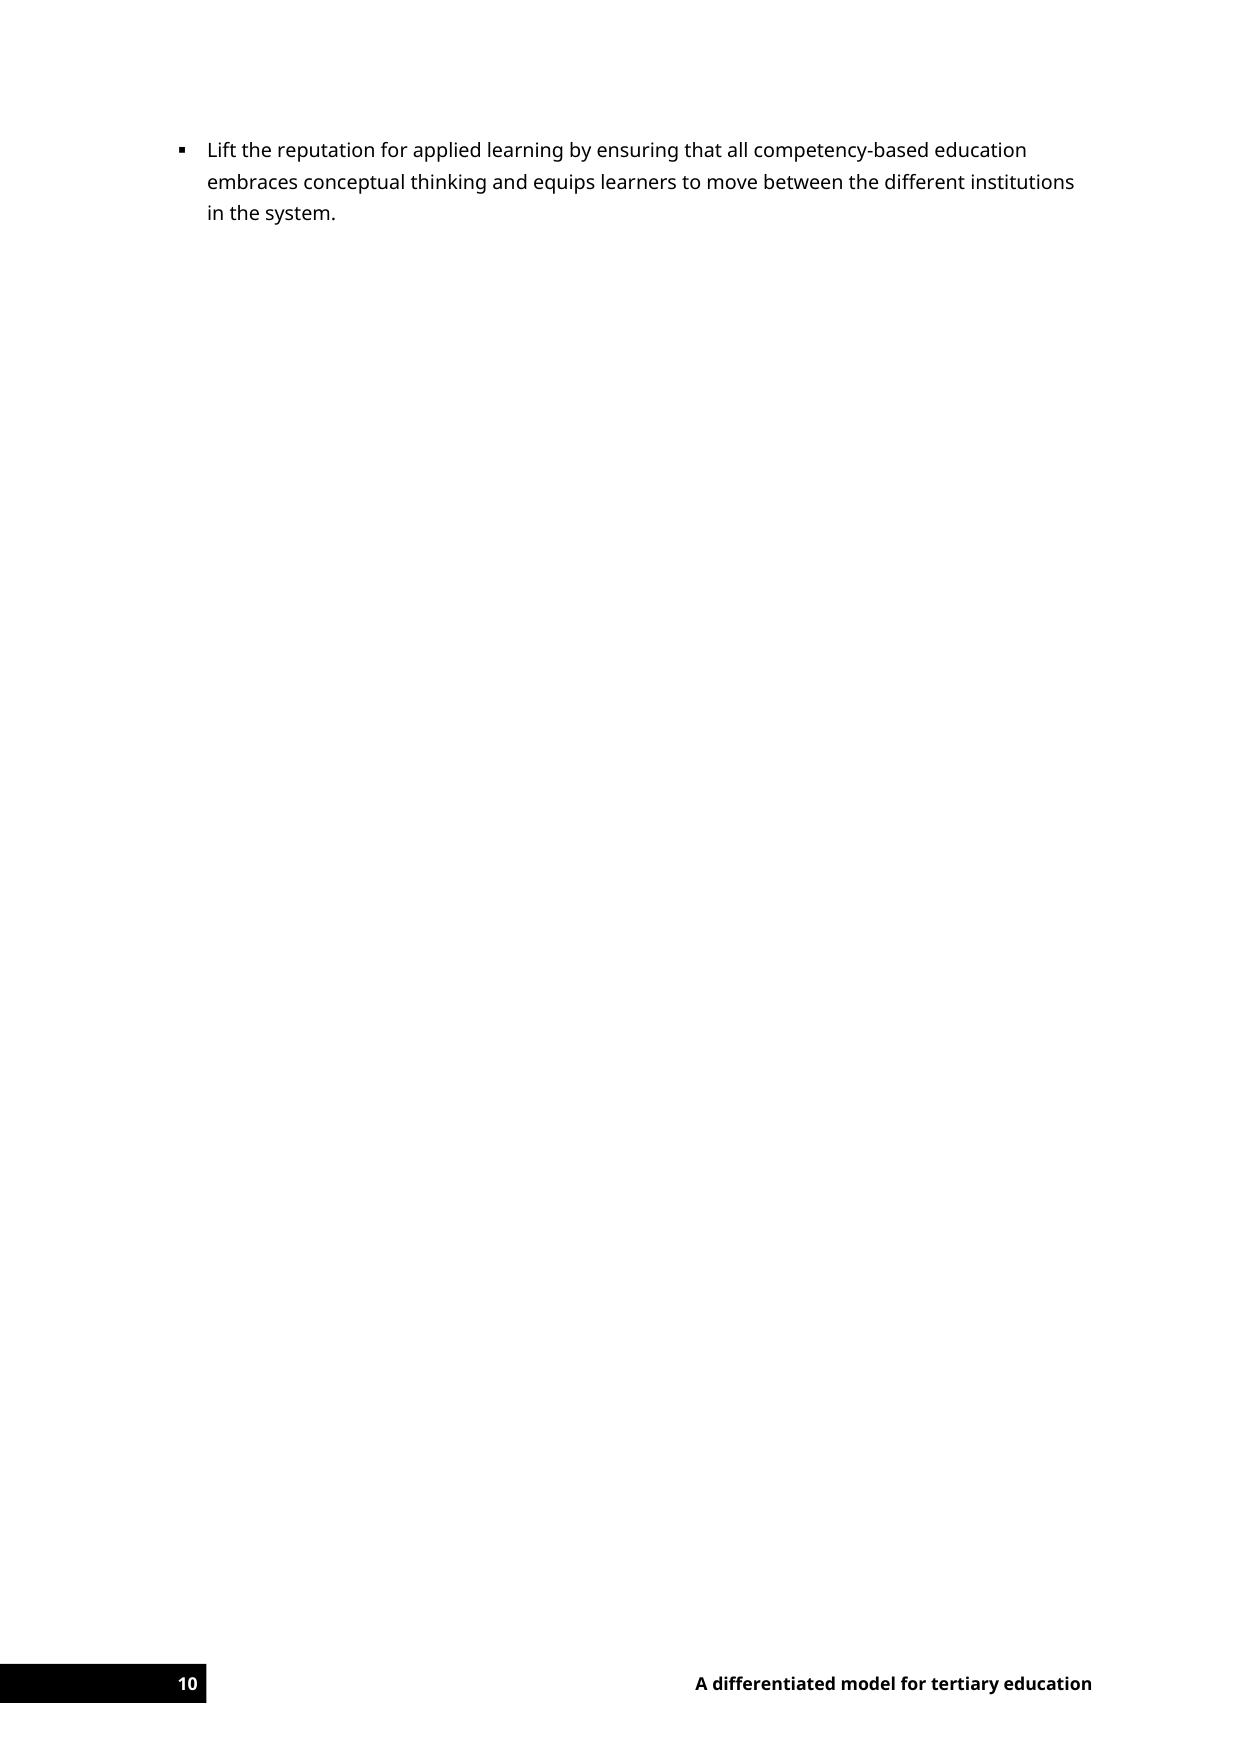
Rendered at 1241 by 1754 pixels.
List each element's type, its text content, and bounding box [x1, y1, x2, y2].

text Lift the reputation for applied learning by ensuring that all competency-based education embraces conceptual thinking and equips learners to move between the different institutions in the system. [177, 133, 1092, 227]
